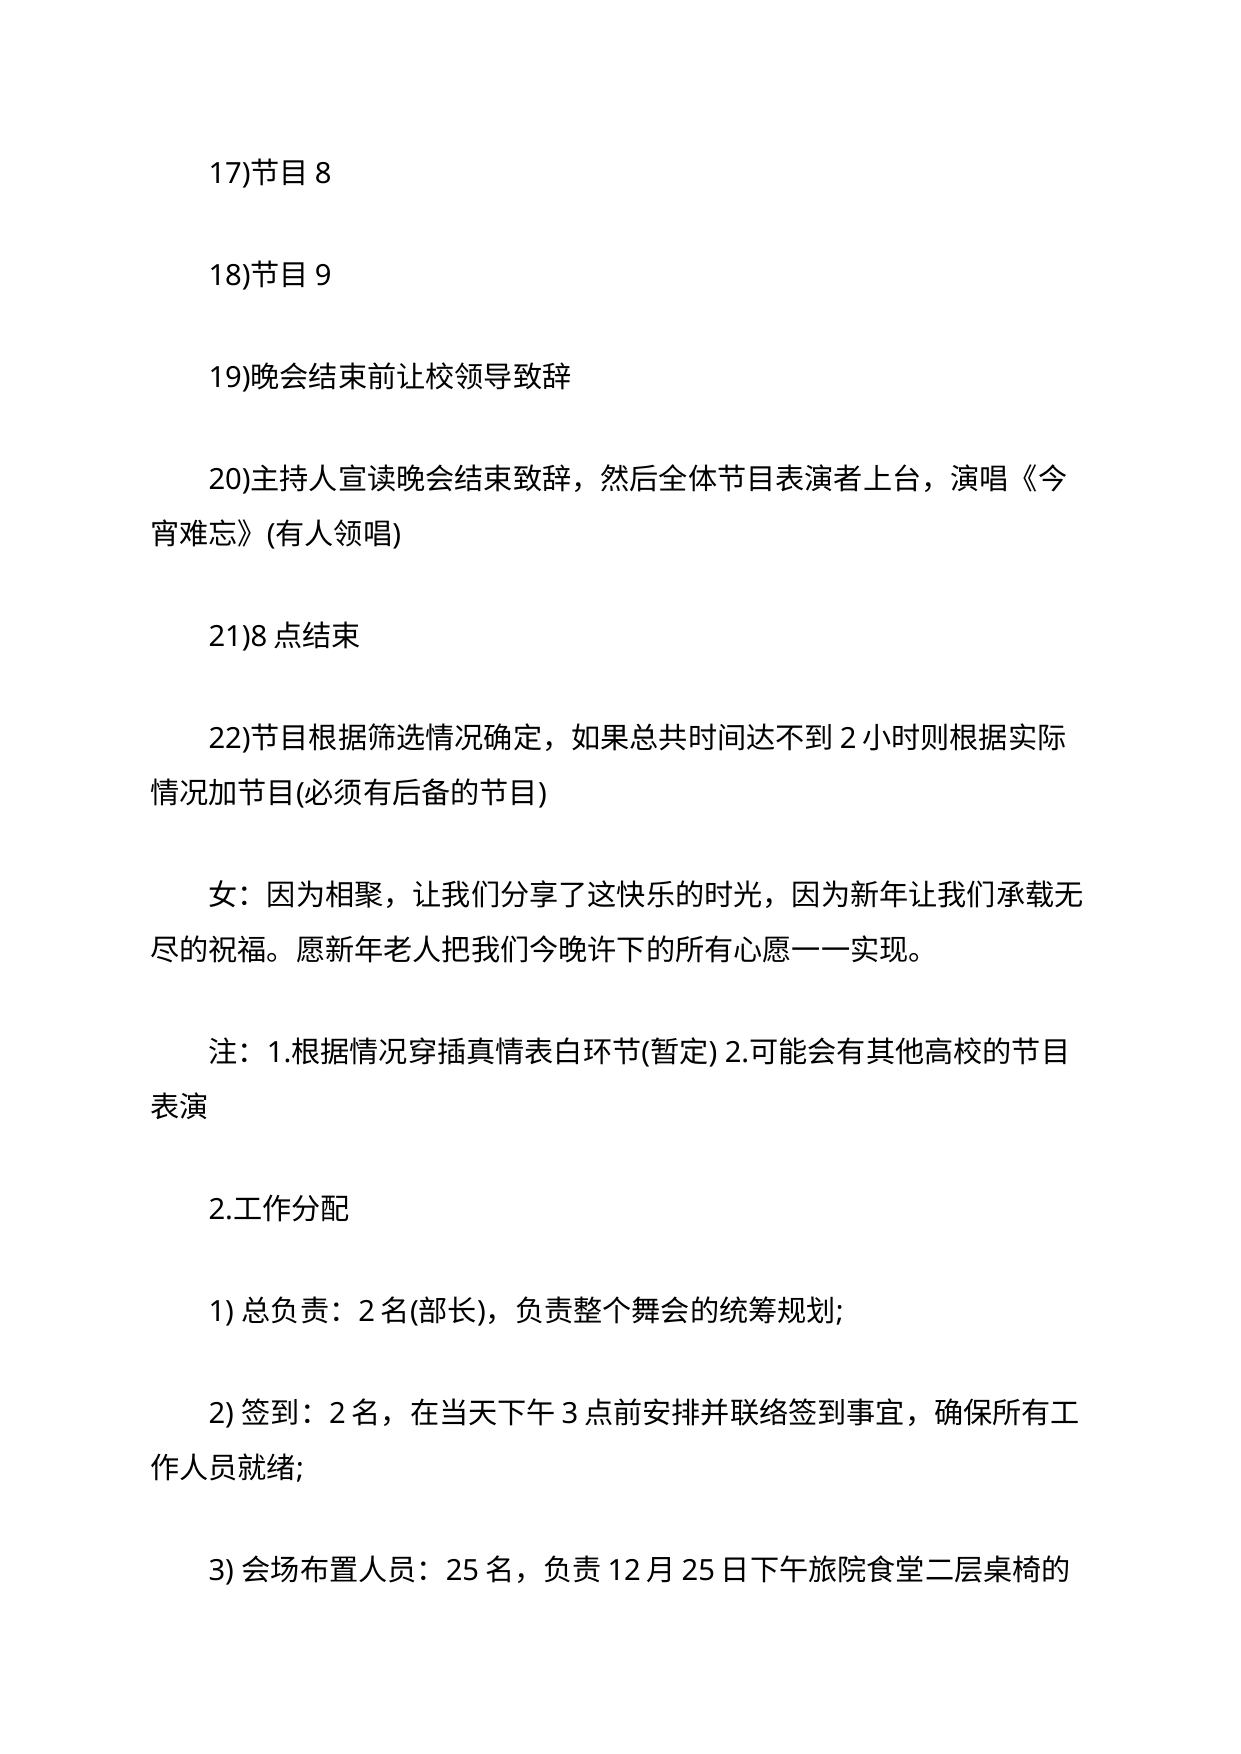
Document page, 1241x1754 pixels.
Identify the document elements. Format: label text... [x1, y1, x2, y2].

text 注：1.根据情况穿插真情表白环节(暂定) 2.可能会有其他高校的节目表演 [150, 1028, 1090, 1126]
text 2.工作分配 [150, 1185, 1090, 1228]
text 21)8点结束 [150, 613, 1090, 655]
text 1) 总负责：2名(部长)，负责整个舞会的统筹规划; [150, 1287, 1090, 1330]
text 18)节目9 [150, 252, 1090, 294]
text 22)节目根据筛选情况确定，如果总共时间达不到2小时则根据实际情况加节目(必须有后备的节目) [150, 715, 1090, 812]
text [150, 1546, 1090, 1589]
text 19)晚会结束前让校领导致辞 [150, 354, 1090, 396]
text 2) 签到：2名，在当天下午3点前安排并联络签到事宜，确保所有工作人员就绪; [150, 1389, 1090, 1487]
text 女：因为相聚，让我们分享了这快乐的时光，因为新年让我们承载无尽的祝福。愿新年老人把我们今晚许下的所有心愿一一实现。 [150, 872, 1090, 969]
text 17)节目8 [150, 150, 1090, 192]
text 20)主持人宣读晚会结束致辞，然后全体节目表演者上台，演唱《今宵难忘》(有人领唱) [150, 456, 1090, 553]
